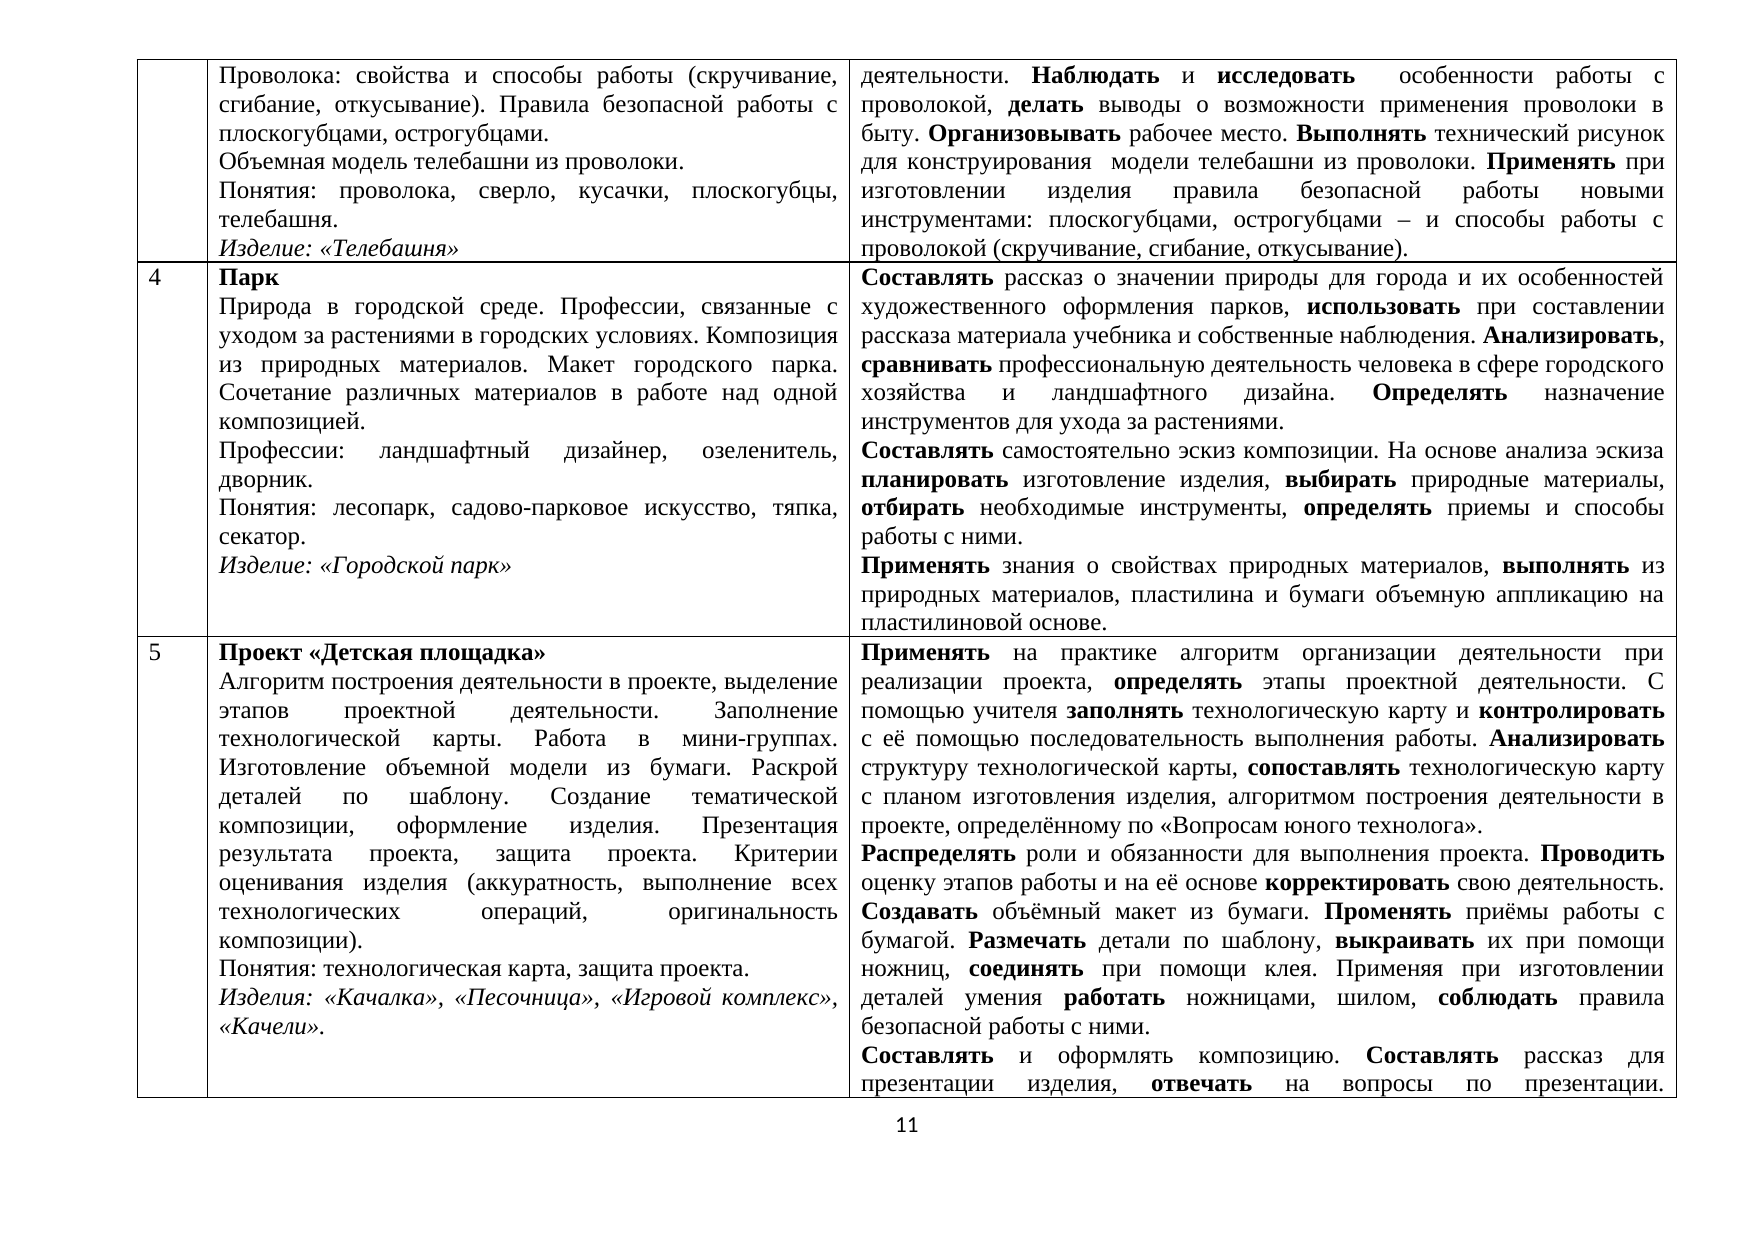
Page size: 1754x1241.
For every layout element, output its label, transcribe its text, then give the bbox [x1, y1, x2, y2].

table_cell 5 [138, 637, 207, 1097]
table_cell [850, 60, 1676, 261]
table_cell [208, 637, 849, 1097]
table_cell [208, 60, 849, 261]
table_cell Парк Природа в городской среде. Профессии, связанные с уходом за растениями в городских условиях. Композиция из природных материалов. Макет городского парка. Сочетание различных материалов в работе над одной композицией. Профессии: ландшафтный дизайнер, озеленитель, дворник. Понятия: лесопарк, садово-парковое искусство, тяпка, секатор. Изделие: «Городской парк» [208, 263, 849, 636]
table_cell Составлять рассказ о значении природы для города и их особенностей художественного оформления парков, использовать при составлении рассказа материала учебника и собственные наблюдения. Анализировать, сравнивать профессиональную деятельность человека в сфере городского хозяйства и ландшафтного дизайна. Определять назначение инструментов для ухода за растениями. Составлять самостоятельно эскиз композиции. На основе анализа эскиза планировать изготовление изделия, выбирать природные материалы, отбирать необходимые инструменты, определять приемы и способы работы с ними. Применять знания о свойствах природных материалов, выполнять из природных материалов, пластилина и бумаги объемную аппликацию на пластилиновой основе. [850, 263, 1676, 636]
table_cell 4 [138, 263, 207, 636]
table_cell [850, 637, 1676, 1097]
table_cell 3 [138, 60, 207, 261]
